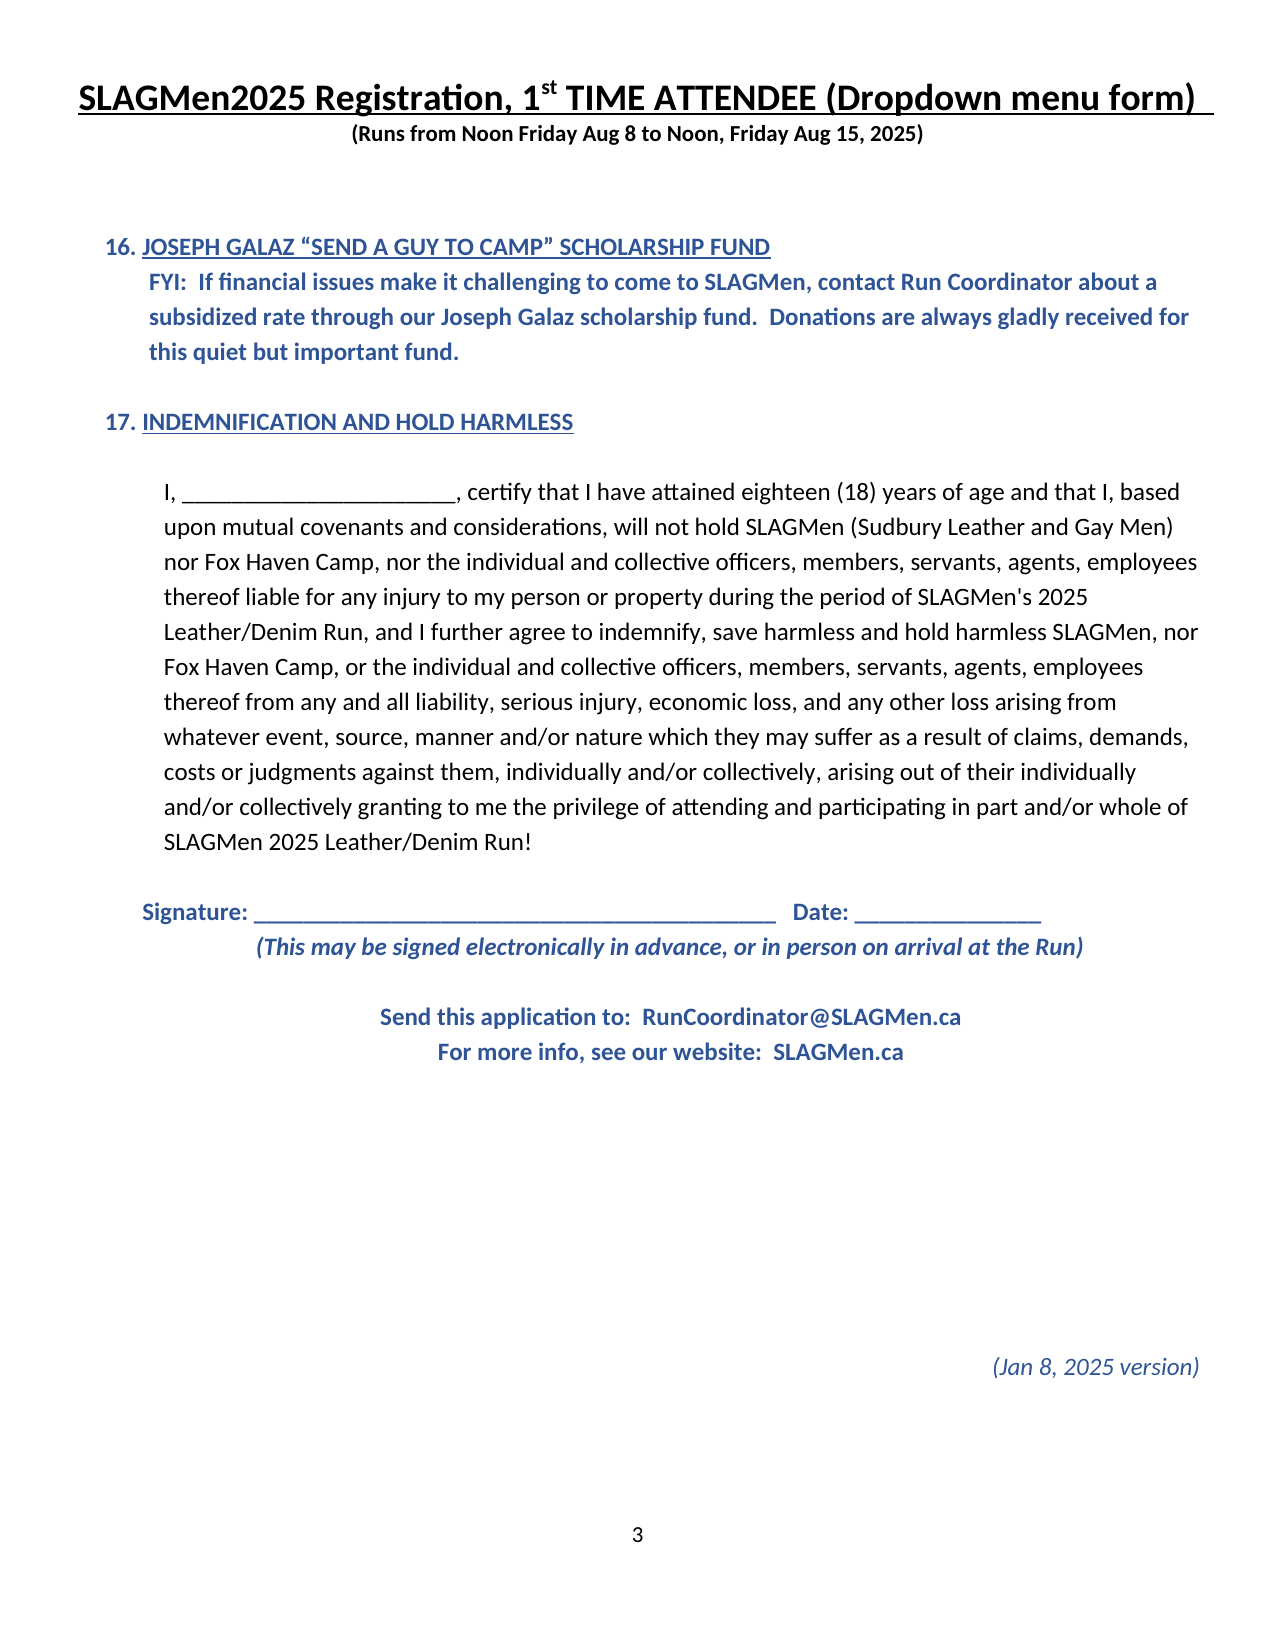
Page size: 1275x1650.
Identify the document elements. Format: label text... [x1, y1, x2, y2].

list Send this application to: RunCoordinator@SLAGMen.ca [142, 966, 1200, 1032]
list For more info, see our website: SLAGMen.ca [142, 1036, 1200, 1067]
list I, ______________________, certify that I have attained eighteen (18) years of age and that I, based upon mutual covenants and considerations, will not hold SLAGMen (Sudbury Leather and Gay Men) nor Fox Haven Camp, nor the individual and collective officers, members, servants, agents, employees thereof liable for any injury to my person or property during the period of SLAGMen's 2025 Leather/Denim Run, and I further agree to indemnify, save harmless and hold harmless SLAGMen, nor Fox Haven Camp, or the individual and collective officers, members, servants, agents, employees thereof from any and all liability, serious injury, economic loss, and any other loss arising from whatever event, source, manner and/or nature which they may suffer as a result of claims, demands, costs or judgments against them, individually and/or collectively, arising out of their individually and/or collectively granting to me the privilege of attending and participating in part and/or whole of SLAGMen 2025 Leather/Denim Run! [164, 476, 1200, 857]
list (Jan 8, 2025 version) [142, 1351, 1200, 1382]
list FYI: If financial issues make it challenging to come to SLAGMen, contact Run Coordinator about a subsidized rate through our Joseph Galaz scholarship fund. Donations are always gladly received for this quiet but important fund. [149, 266, 1200, 367]
list INDEMNIFICATION AND HOLD HARMLESS [104, 406, 1200, 437]
list (This may be signed electronically in advance, or in person on arrival at the Run) [142, 931, 1200, 962]
list Signature: __________________________________________ Date: _______________ [142, 896, 1200, 927]
list JOSEPH GALAZ “SEND A GUY TO CAMP” SCHOLARSHIP FUND [104, 231, 1200, 262]
